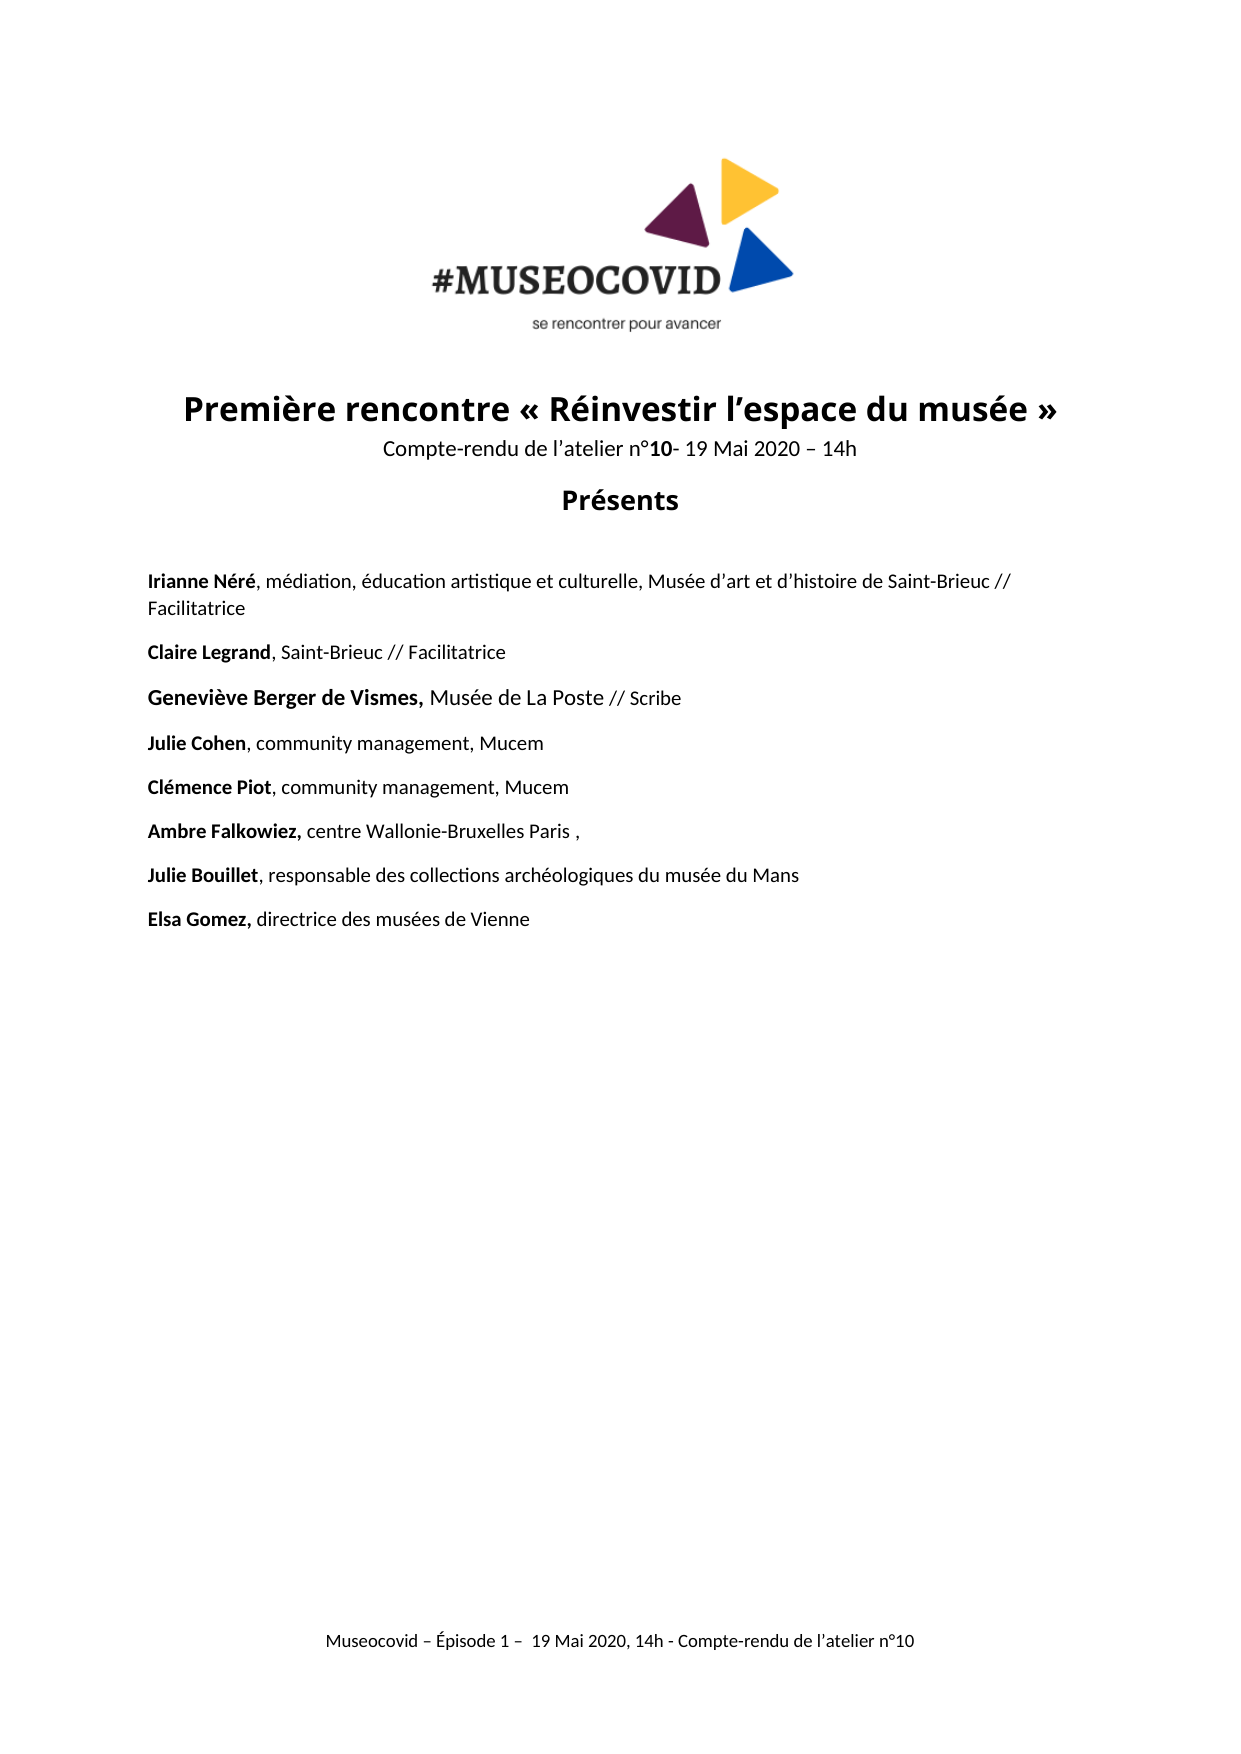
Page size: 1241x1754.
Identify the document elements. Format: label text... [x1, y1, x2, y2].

text Claire Legrand, Saint-Brieuc // Facilitatrice [148, 639, 1093, 665]
text Julie Cohen, community management, Mucem [148, 730, 1093, 756]
text Geneviève Berger de Vismes, Musée de La Poste // Scribe [148, 683, 1093, 711]
subtitle Présents [148, 481, 1093, 518]
text Compte-rendu de l’atelier n°10- 19 Mai 2020 – 14h [148, 434, 1093, 462]
subtitle Première rencontre « Réinvestir l’espace du musée » [148, 385, 1093, 431]
text Elsa Gomez, directrice des musées de Vienne [148, 906, 1093, 932]
text Ambre Falkowiez, centre Wallonie-Bruxelles Paris , [148, 818, 1093, 844]
picture [344, 147, 892, 359]
text Clémence Piot, community management, Mucem [148, 774, 1093, 800]
text Irianne Néré, médiation, éducation artistique et culturelle, Musée d’art et d’histoire de Saint-Brieuc // Facilitatrice [148, 568, 1093, 621]
text Julie Bouillet, responsable des collections archéologiques du musée du Mans [148, 862, 1093, 888]
